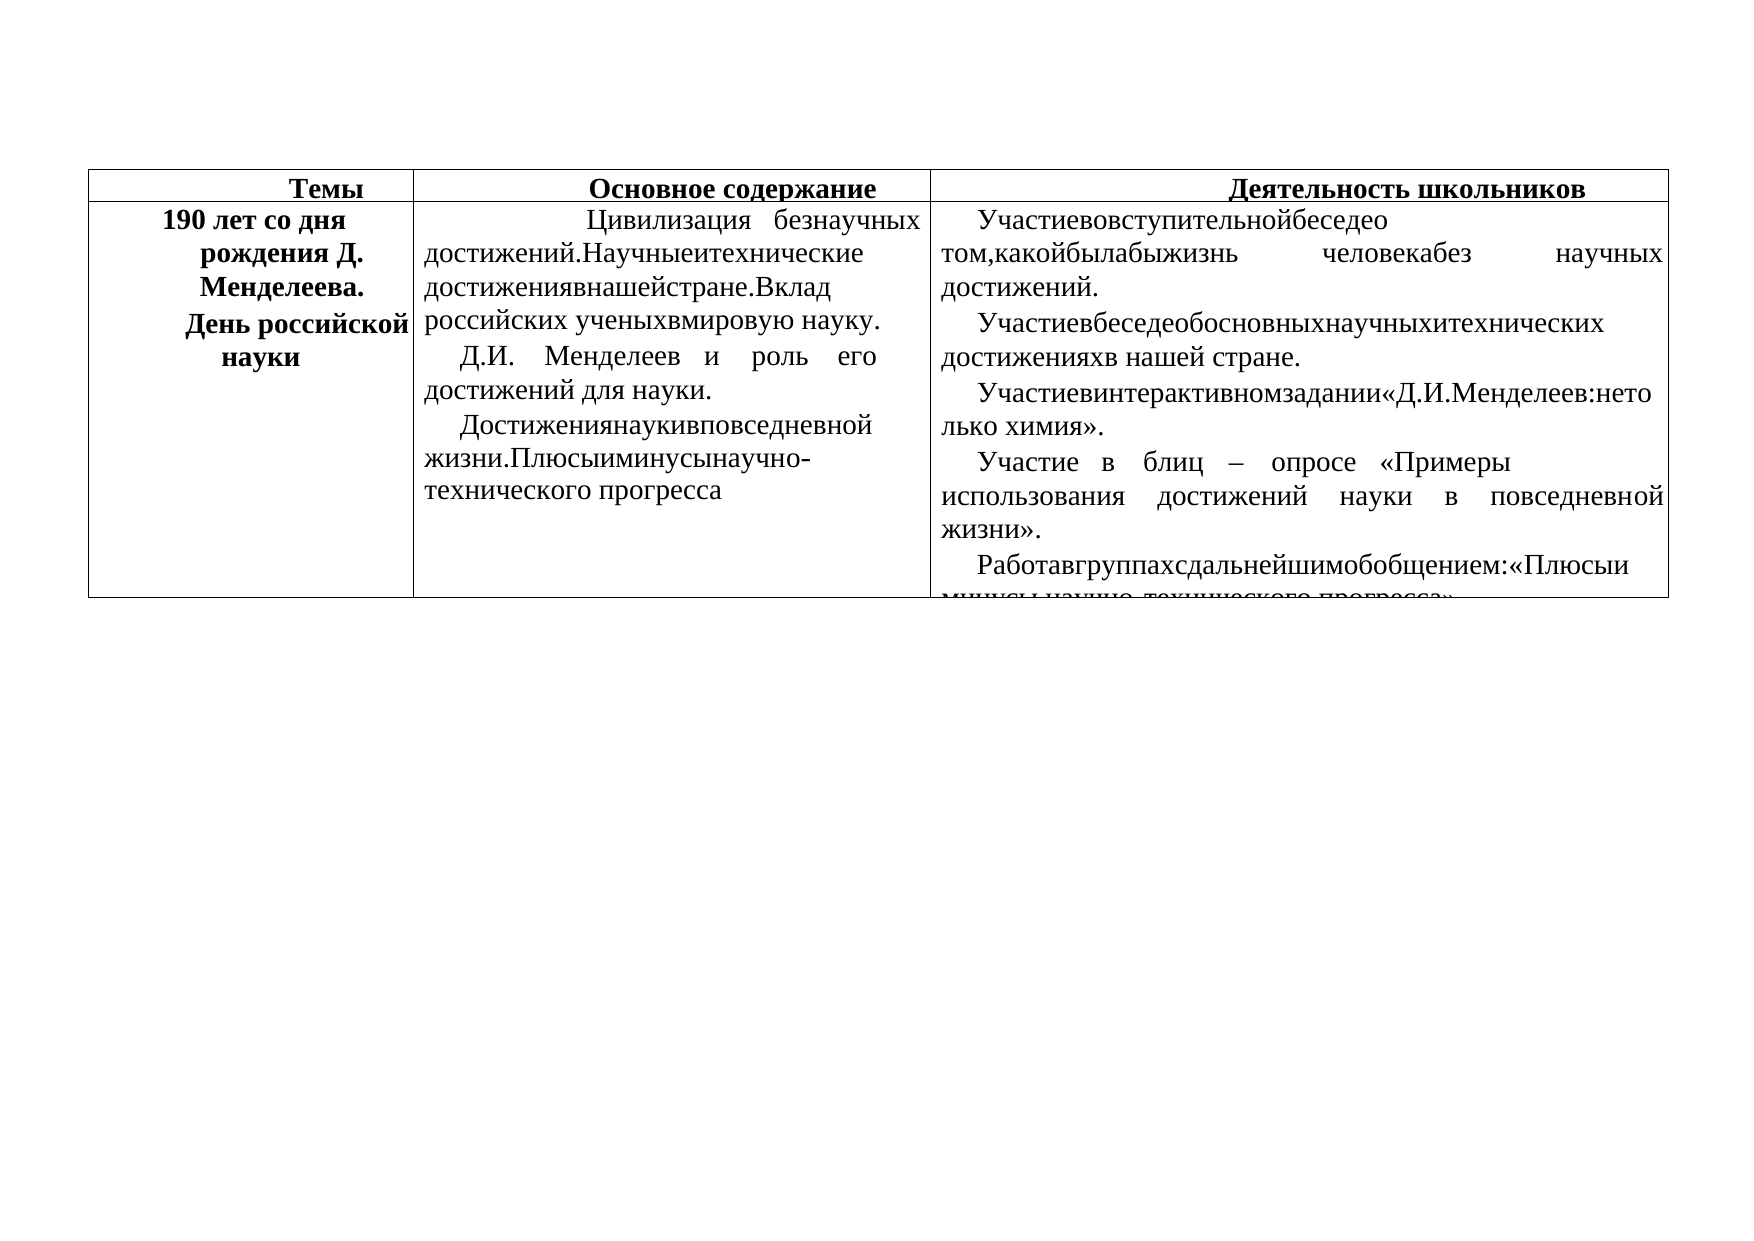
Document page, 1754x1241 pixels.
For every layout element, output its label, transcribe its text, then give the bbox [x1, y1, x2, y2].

table_cell Участиевовступительнойбеседеотом,какойбылабыжизнь человекабез научных достижений. Участиевбеседеобосновныхнаучныхитехнических достиженияхв нашей стране. Участиевинтерактивномзадании«Д.И.Менделеев:нетолько химия». Участие в блиц – опросе «Примеры использования достижений науки в повседневной жизни». Работавгруппахсдальнейшимобобщением:«Плюсыи минусы научно-технического прогресса» [931, 202, 1668, 597]
table_header Темы [89, 170, 413, 201]
table_cell Цивилизация безнаучных достижений.Научныеитехнические достижениявнашейстране.Вклад российских ученыхвмировую науку. Д.И. Менделеев и роль его достижений для науки. Достижениянаукивповседневной жизни.Плюсыиминусынаучно-технического прогресса [414, 202, 930, 597]
table_header Деятельность школьников [931, 170, 1668, 201]
table_cell 190 лет со дня рождения Д. Менделеева. День российской науки [89, 202, 413, 597]
table_header Основное содержание [414, 170, 930, 201]
